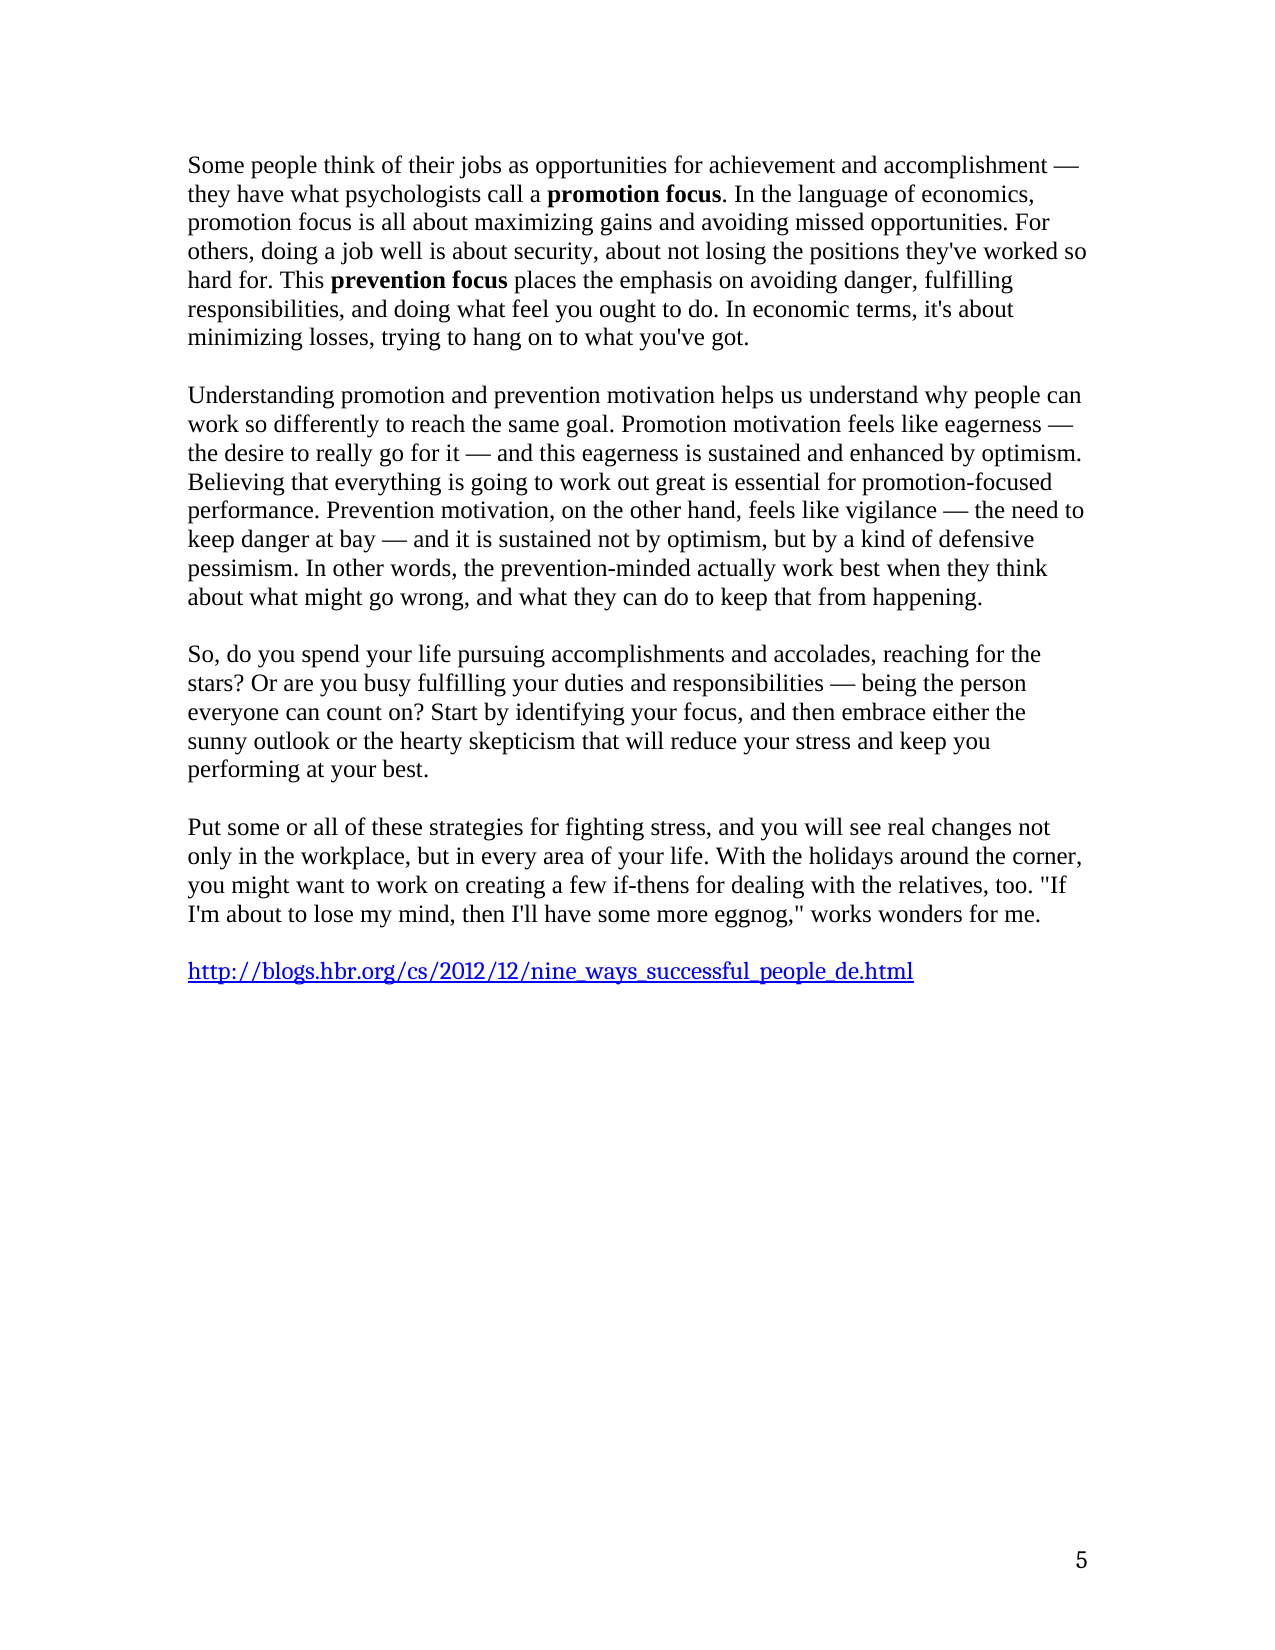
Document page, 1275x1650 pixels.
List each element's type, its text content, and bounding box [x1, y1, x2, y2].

text Some people think of their jobs as opportunities for achievement and accomplishment — they have what psychologists call a promotion focus. In the language of economics, promotion focus is all about maximizing gains and avoiding missed opportunities. For others, doing a job well is about security, about not losing the positions they've worked so hard for. This prevention focus places the emphasis on avoiding danger, fulfilling responsibilities, and doing what feel you ought to do. In economic terms, it's about minimizing losses, trying to hang on to what you've got. [187, 150, 1087, 351]
text Put some or all of these strategies for fighting stress, and you will see real changes not only in the workplace, but in every area of your life. With the holidays around the corner, you might want to work on creating a few if-thens for dealing with the relatives, too. "If I'm about to lose my mind, then I'll have some more eggnog," works wonders for me. [187, 812, 1087, 927]
text http://blogs.hbr.org/cs/2012/12/nine_ways_successful_people_de.html [187, 957, 1087, 985]
text Understanding promotion and prevention motivation helps us understand why people can work so differently to reach the same goal. Promotion motivation feels like eagerness — the desire to really go for it — and this eagerness is sustained and enhanced by optimism. Believing that everything is going to work out great is essential for promotion-focused performance. Prevention motivation, on the other hand, feels like vigilance — the need to keep danger at bay — and it is sustained not by optimism, but by a kind of defensive pessimism. In other words, the prevention-minded actually work best when they think about what might go wrong, and what they can do to keep that from happening. [187, 380, 1087, 610]
text So, do you spend your life pursuing accomplishments and accolades, reaching for the stars? Or are you busy fulfilling your duties and responsibilities — being the person everyone can count on? Start by identifying your focus, and then embrace either the sunny outlook or the hearty skepticism that will reduce your stress and keep you performing at your best. [187, 639, 1087, 783]
